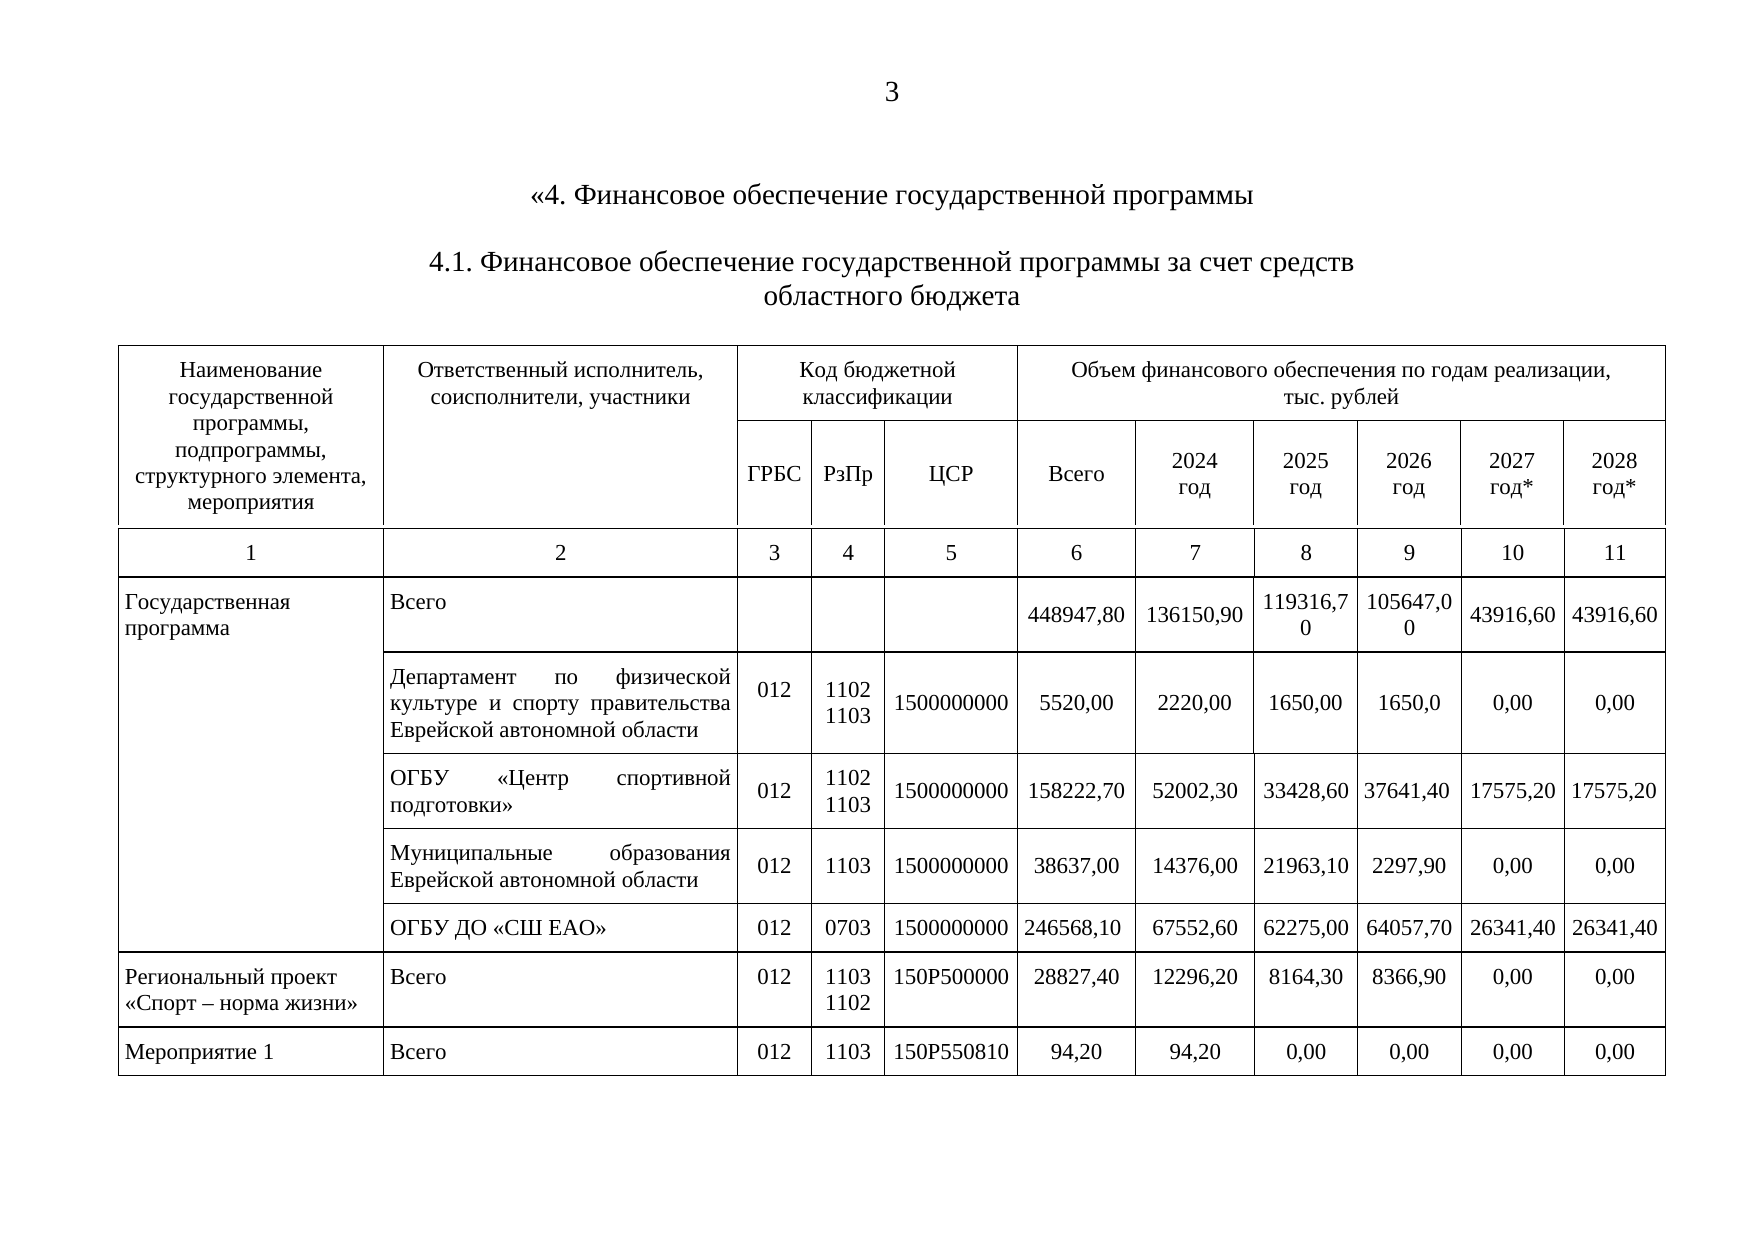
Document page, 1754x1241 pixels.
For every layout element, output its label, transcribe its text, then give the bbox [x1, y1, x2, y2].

table_cell 0703 [812, 904, 884, 951]
table_cell 1103 [812, 829, 884, 903]
table_cell 2220,00 [1136, 653, 1253, 753]
table_header Код бюджетной классификации [738, 346, 1017, 420]
table_cell 150Р550810 [885, 1028, 1017, 1075]
table_cell 17575,20 [1565, 754, 1665, 828]
table_header 6 [1018, 529, 1135, 576]
table_cell 0,00 [1462, 953, 1564, 1026]
table_cell ОГБУ «Центр спортивной подготовки» [384, 754, 737, 828]
table_cell 37641,40 [1358, 754, 1461, 828]
table_cell Департамент по физической культуре и спорту правительства Еврейской автономной области [384, 653, 737, 753]
table_cell 52002,30 [1136, 754, 1254, 828]
table_header 9 [1358, 529, 1461, 576]
table_cell 1103 1102 [812, 953, 884, 1026]
text 4.1. Финансовое обеспечение государственной программы за счет средств [118, 244, 1665, 278]
table_cell 43916,60 [1462, 578, 1564, 651]
table_header 5 [885, 529, 1017, 576]
table_cell 2024 год [1136, 421, 1253, 525]
table_cell 0,00 [1462, 829, 1564, 903]
table_cell Всего [384, 1028, 737, 1075]
table_cell [885, 578, 1017, 651]
table_cell 1103 [812, 1028, 884, 1075]
table_cell 136150,90 [1136, 578, 1253, 651]
table_header 8 [1255, 529, 1357, 576]
table_cell Всего [384, 578, 737, 651]
table_cell 158222,70 [1018, 754, 1135, 828]
table_cell Региональный проект «Спорт – норма жизни» [119, 953, 383, 1026]
table_cell 2028 год* [1564, 421, 1665, 525]
table_cell 64057,70 [1358, 904, 1461, 951]
table_cell Всего [384, 953, 737, 1026]
table_cell 28827,40 [1018, 953, 1135, 1026]
table_cell 94,20 [1136, 1028, 1254, 1075]
table_cell [812, 578, 884, 651]
table_cell 17575,20 [1462, 754, 1564, 828]
table_cell 43916,60 [1565, 578, 1665, 651]
table_cell 8366,90 [1358, 953, 1461, 1026]
table_header Ответственный исполнитель, соисполнители, участники [384, 346, 737, 525]
table_cell 012 [738, 1028, 811, 1075]
table_cell 1500000000 [885, 829, 1017, 903]
table_cell 0,00 [1565, 953, 1665, 1026]
table_cell 150Р500000 [885, 953, 1017, 1026]
table_header 4 [812, 529, 884, 576]
table_cell 012 [738, 904, 811, 951]
table_cell РзПр [812, 421, 884, 525]
table_cell 33428,60 [1255, 754, 1357, 828]
table_cell 0,00 [1462, 653, 1564, 753]
table_cell 8164,30 [1255, 953, 1357, 1026]
table_cell 14376,00 [1136, 829, 1254, 903]
table_cell 448947,80 [1018, 578, 1135, 651]
table_cell 246568,10 [1018, 904, 1135, 951]
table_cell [119, 1028, 383, 1075]
table_cell 0,00 [1462, 1028, 1564, 1075]
table_cell 0,00 [1565, 653, 1665, 753]
table_cell 105647,00 [1358, 578, 1461, 651]
table_cell 26341,40 [1462, 904, 1564, 951]
table_cell 12296,20 [1136, 953, 1254, 1026]
table_cell ОГБУ ДО «СШ ЕАО» [384, 904, 737, 951]
table_cell ЦСР [885, 421, 1017, 525]
table_cell 0,00 [1565, 829, 1665, 903]
table_cell 012 [738, 953, 811, 1026]
table_cell 94,20 [1018, 1028, 1135, 1075]
table_cell 012 [738, 653, 811, 753]
table_header 1 [119, 529, 383, 576]
table_cell ГРБС [738, 421, 811, 525]
table_header 3 [738, 529, 811, 576]
table_header 7 [1136, 529, 1254, 576]
table_cell 2027 год* [1461, 421, 1563, 525]
table_header Объем финансового обеспечения по годам реализации, тыс. рублей [1018, 346, 1665, 420]
table_cell 0,00 [1565, 1028, 1665, 1075]
text областного бюджета [118, 278, 1665, 311]
table_cell 1650,0 [1358, 653, 1461, 753]
table_cell 38637,00 [1018, 829, 1135, 903]
table_header 10 [1462, 529, 1564, 576]
table_cell Государственная программа [119, 578, 383, 951]
table_cell 5520,00 [1018, 653, 1135, 753]
table_cell 0,00 [1255, 1028, 1357, 1075]
table_header 2 [384, 529, 737, 576]
table_cell 1102 1103 [812, 754, 884, 828]
table_cell 012 [738, 754, 811, 828]
table_cell 2026 год [1358, 421, 1460, 525]
table_cell Всего [1018, 421, 1135, 525]
table_cell 119316,70 [1254, 578, 1357, 651]
table_cell 62275,00 [1255, 904, 1357, 951]
table_cell 2297,90 [1358, 829, 1461, 903]
table_cell 1102 1103 [812, 653, 884, 753]
table_cell 2025 год [1254, 421, 1357, 525]
table_cell 1500000000 [885, 904, 1017, 951]
table_cell 0,00 [1358, 1028, 1461, 1075]
table_cell 1500000000 [885, 754, 1017, 828]
table_cell 1650,00 [1254, 653, 1357, 753]
table_cell 012 [738, 829, 811, 903]
table_header Наименование государственной программы, подпрограммы, структурного элемента, мероприятия [119, 346, 383, 525]
table_cell 21963,10 [1255, 829, 1357, 903]
table_cell 26341,40 [1565, 904, 1665, 951]
table_cell 67552,60 [1136, 904, 1254, 951]
table_cell Муниципальные образования Еврейской автономной области [384, 829, 737, 903]
table_cell 1500000000 [885, 653, 1017, 753]
table_header 11 [1565, 529, 1665, 576]
table_cell [738, 578, 811, 651]
text «4. Финансовое обеспечение государственной программы [118, 177, 1665, 211]
